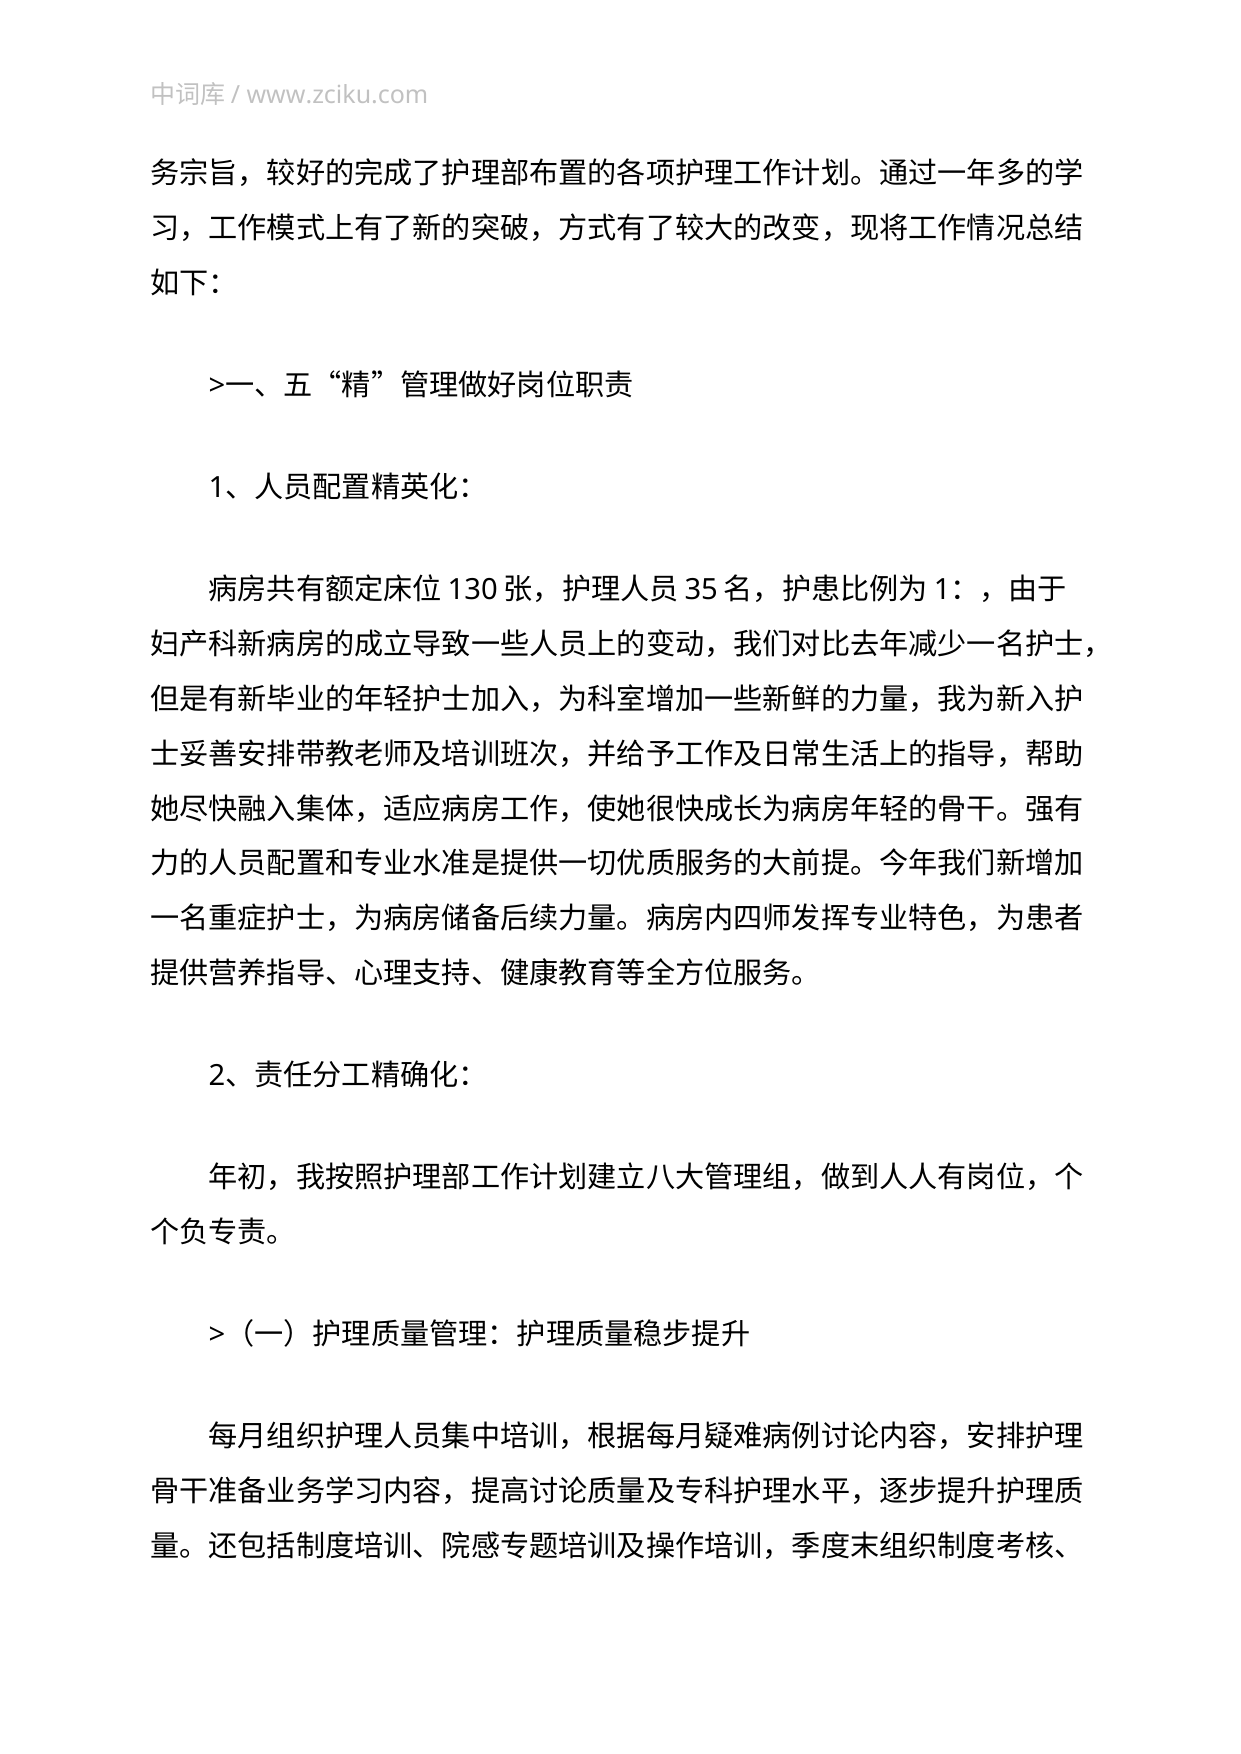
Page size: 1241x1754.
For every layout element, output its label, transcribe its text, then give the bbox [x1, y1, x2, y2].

text >一、五“精”管理做好岗位职责 [150, 362, 1090, 404]
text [150, 150, 1090, 302]
text 2、责任分工精确化： [150, 1052, 1090, 1094]
text 1、人员配置精英化： [150, 463, 1090, 506]
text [150, 1412, 1090, 1564]
text 病房共有额定床位130张，护理人员35名，护患比例为1：，由于妇产科新病房的成立导致一些人员上的变动，我们对比去年减少一名护士，但是有新毕业的年轻护士加入，为科室增加一些新鲜的力量，我为新入护士妥善安排带教老师及培训班次，并给予工作及日常生活上的指导，帮助她尽快融入集体，适应病房工作，使她很快成长为病房年轻的骨干。强有力的人员配置和专业水准是提供一切优质服务的大前提。今年我们新增加一名重症护士，为病房储备后续力量。病房内四师发挥专业特色，为患者提供营养指导、心理支持、健康教育等全方位服务。 [150, 566, 1090, 992]
text >（一）护理质量管理：护理质量稳步提升 [150, 1310, 1090, 1353]
text 年初，我按照护理部工作计划建立八大管理组，做到人人有岗位，个个负专责。 [150, 1154, 1090, 1251]
